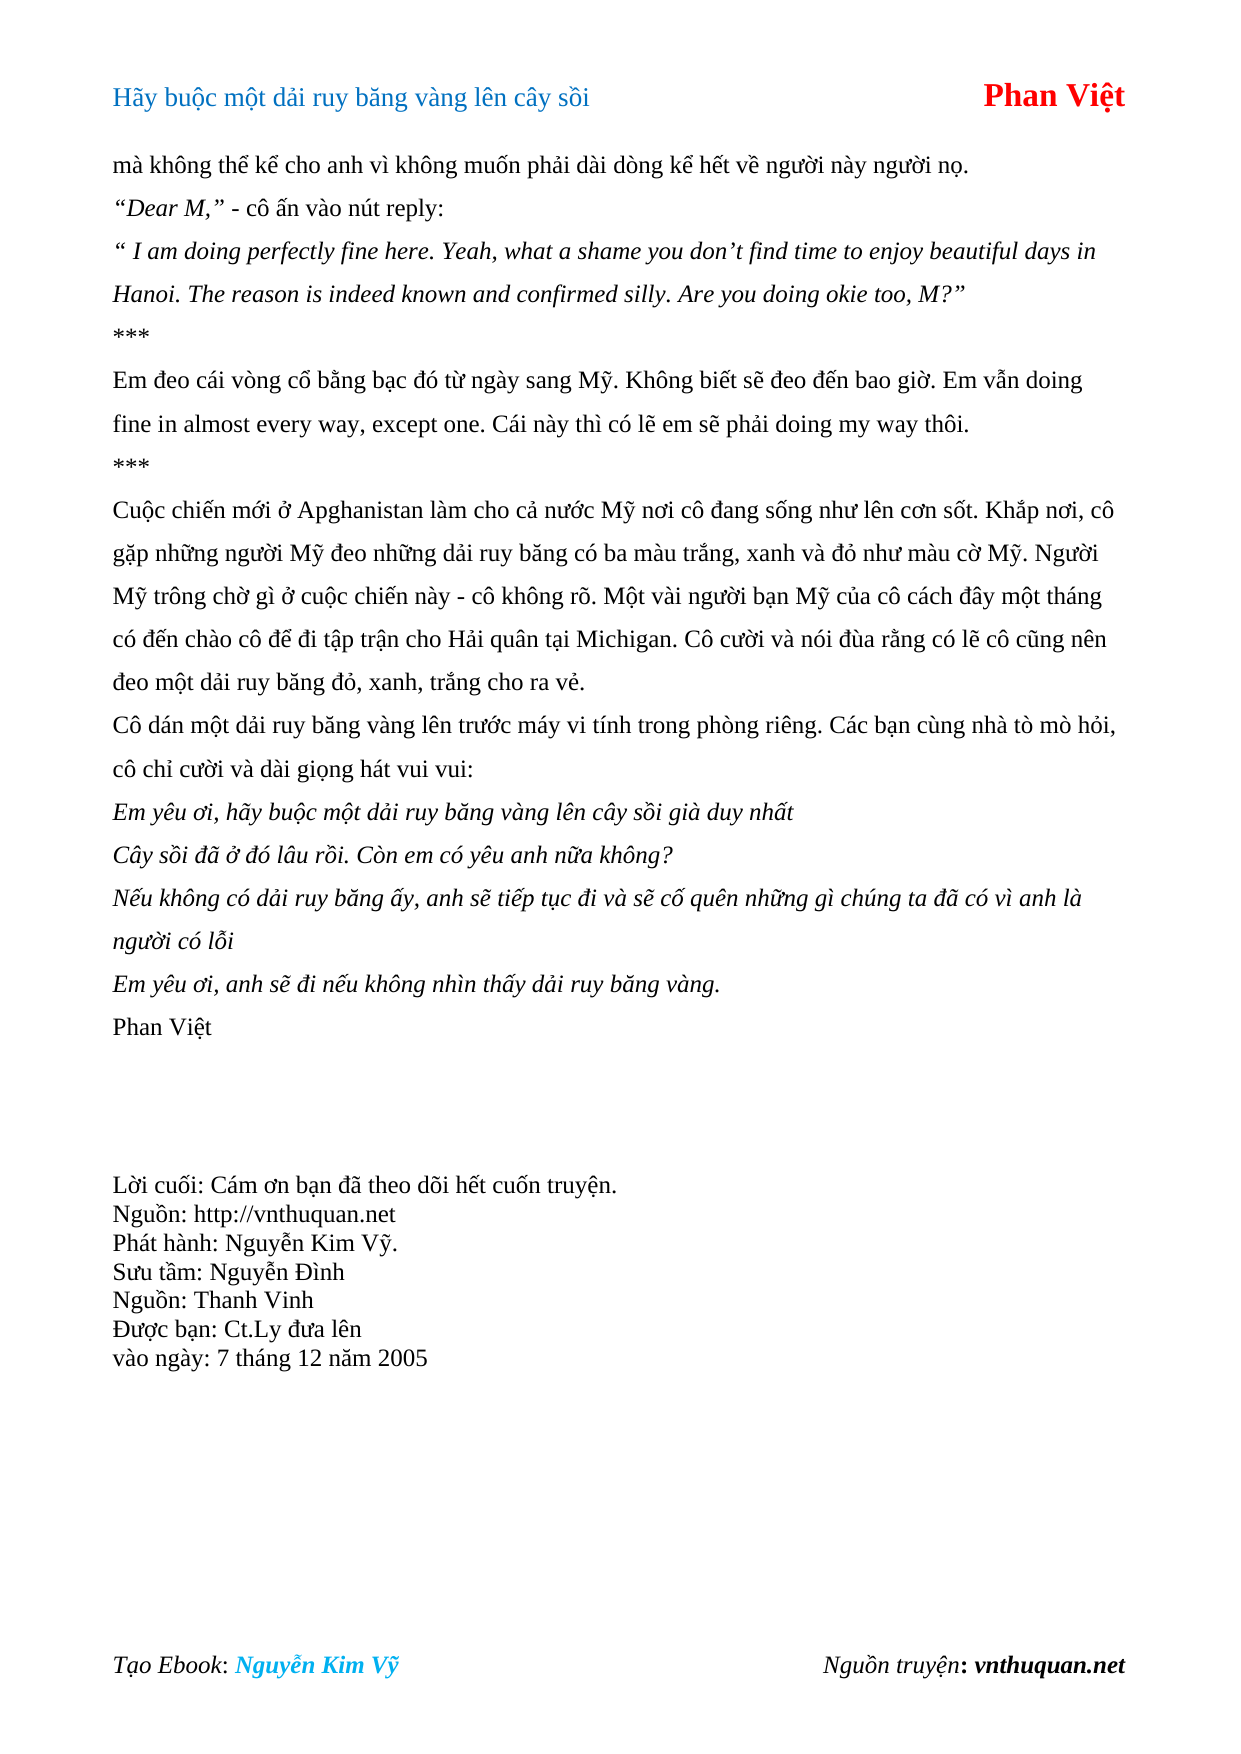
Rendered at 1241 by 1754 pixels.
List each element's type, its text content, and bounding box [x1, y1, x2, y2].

text Lời cuối: Cám ơn bạn đã theo dõi hết cuốn truyện. Nguồn: http://vnthuquan.net Phát hành: Nguyễn Kim Vỹ. Sưu tầm: Nguyễn Đình Nguồn: Thanh Vinh Được bạn: Ct.Ly đưa lên vào ngày: 7 tháng 12 năm 2005 [112, 1142, 1128, 1372]
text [112, 150, 1128, 1127]
